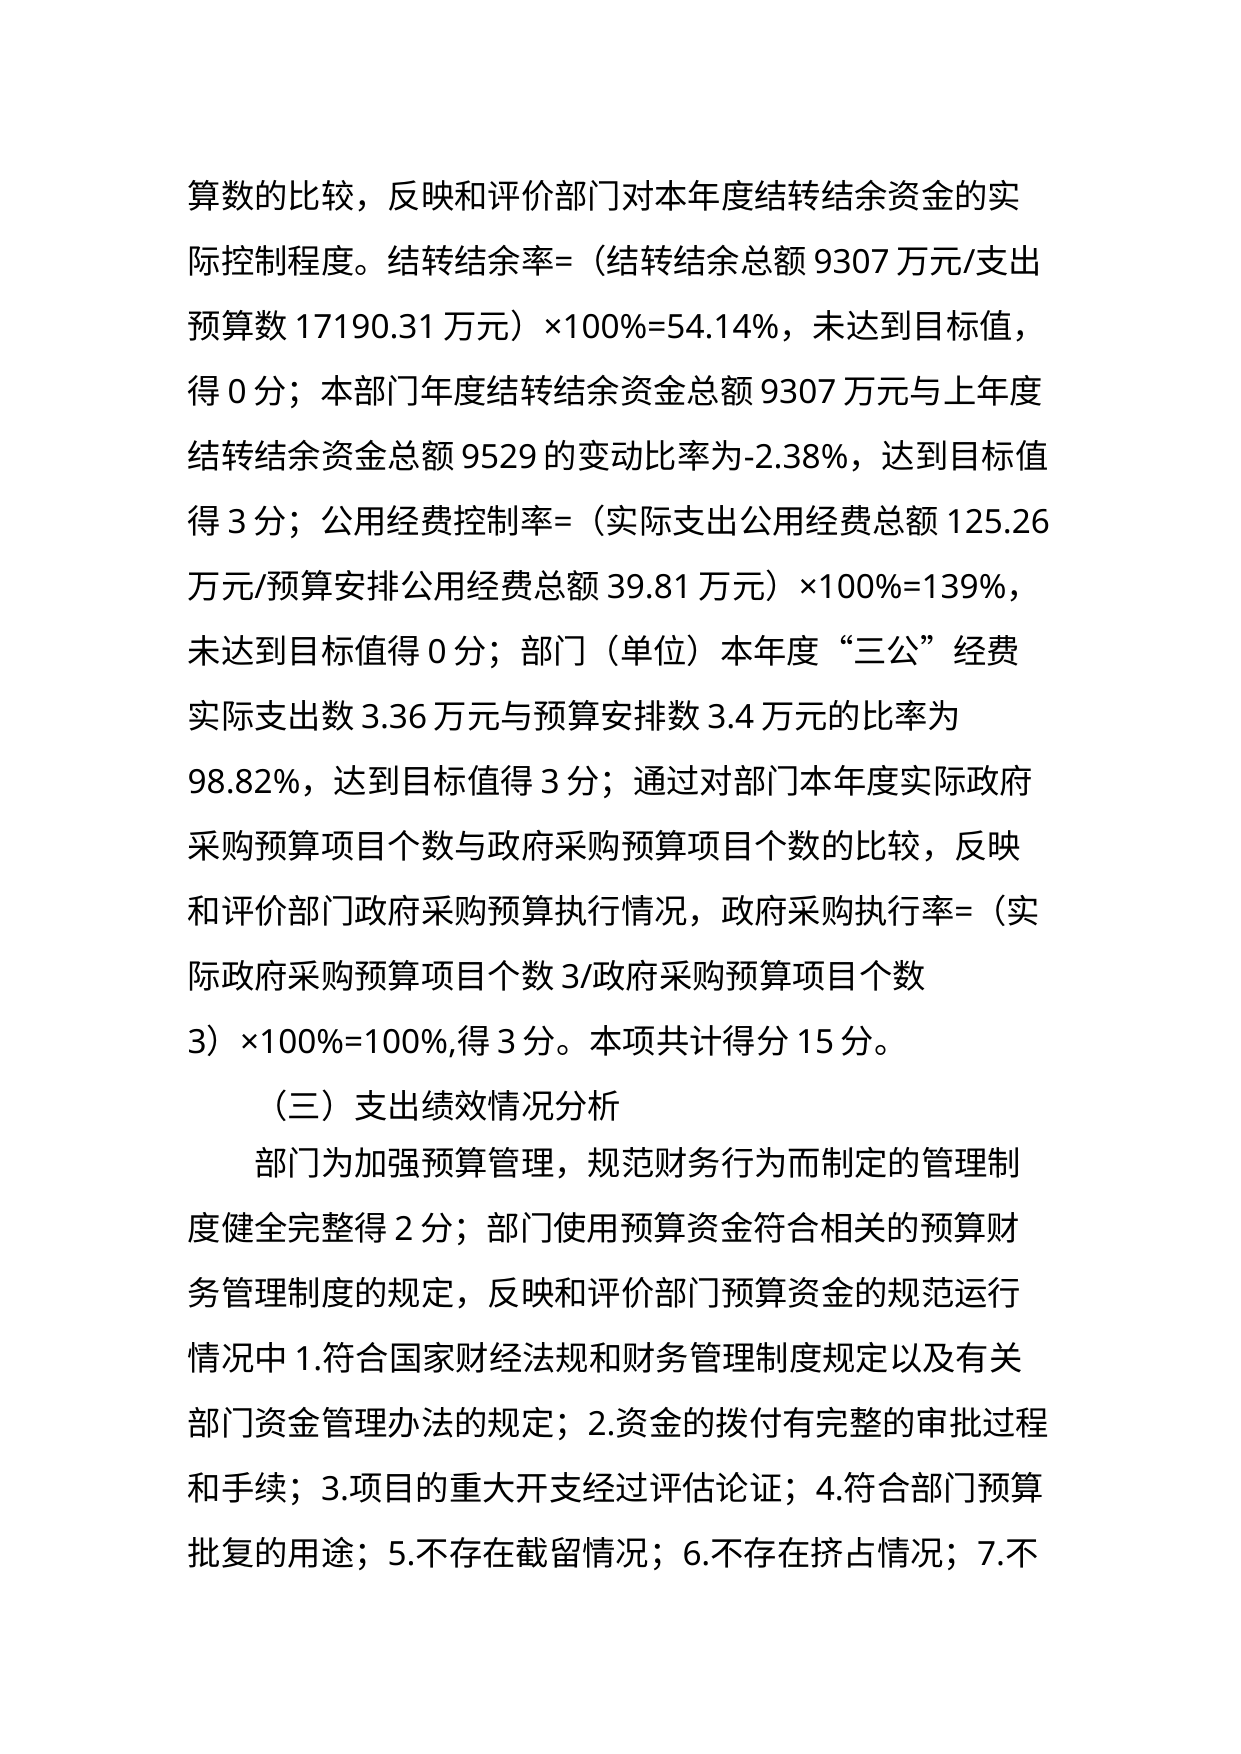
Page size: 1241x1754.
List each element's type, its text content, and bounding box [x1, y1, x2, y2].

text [187, 1128, 1053, 1583]
text （三）支出绩效情况分析 [187, 1072, 1053, 1128]
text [187, 162, 1053, 1072]
